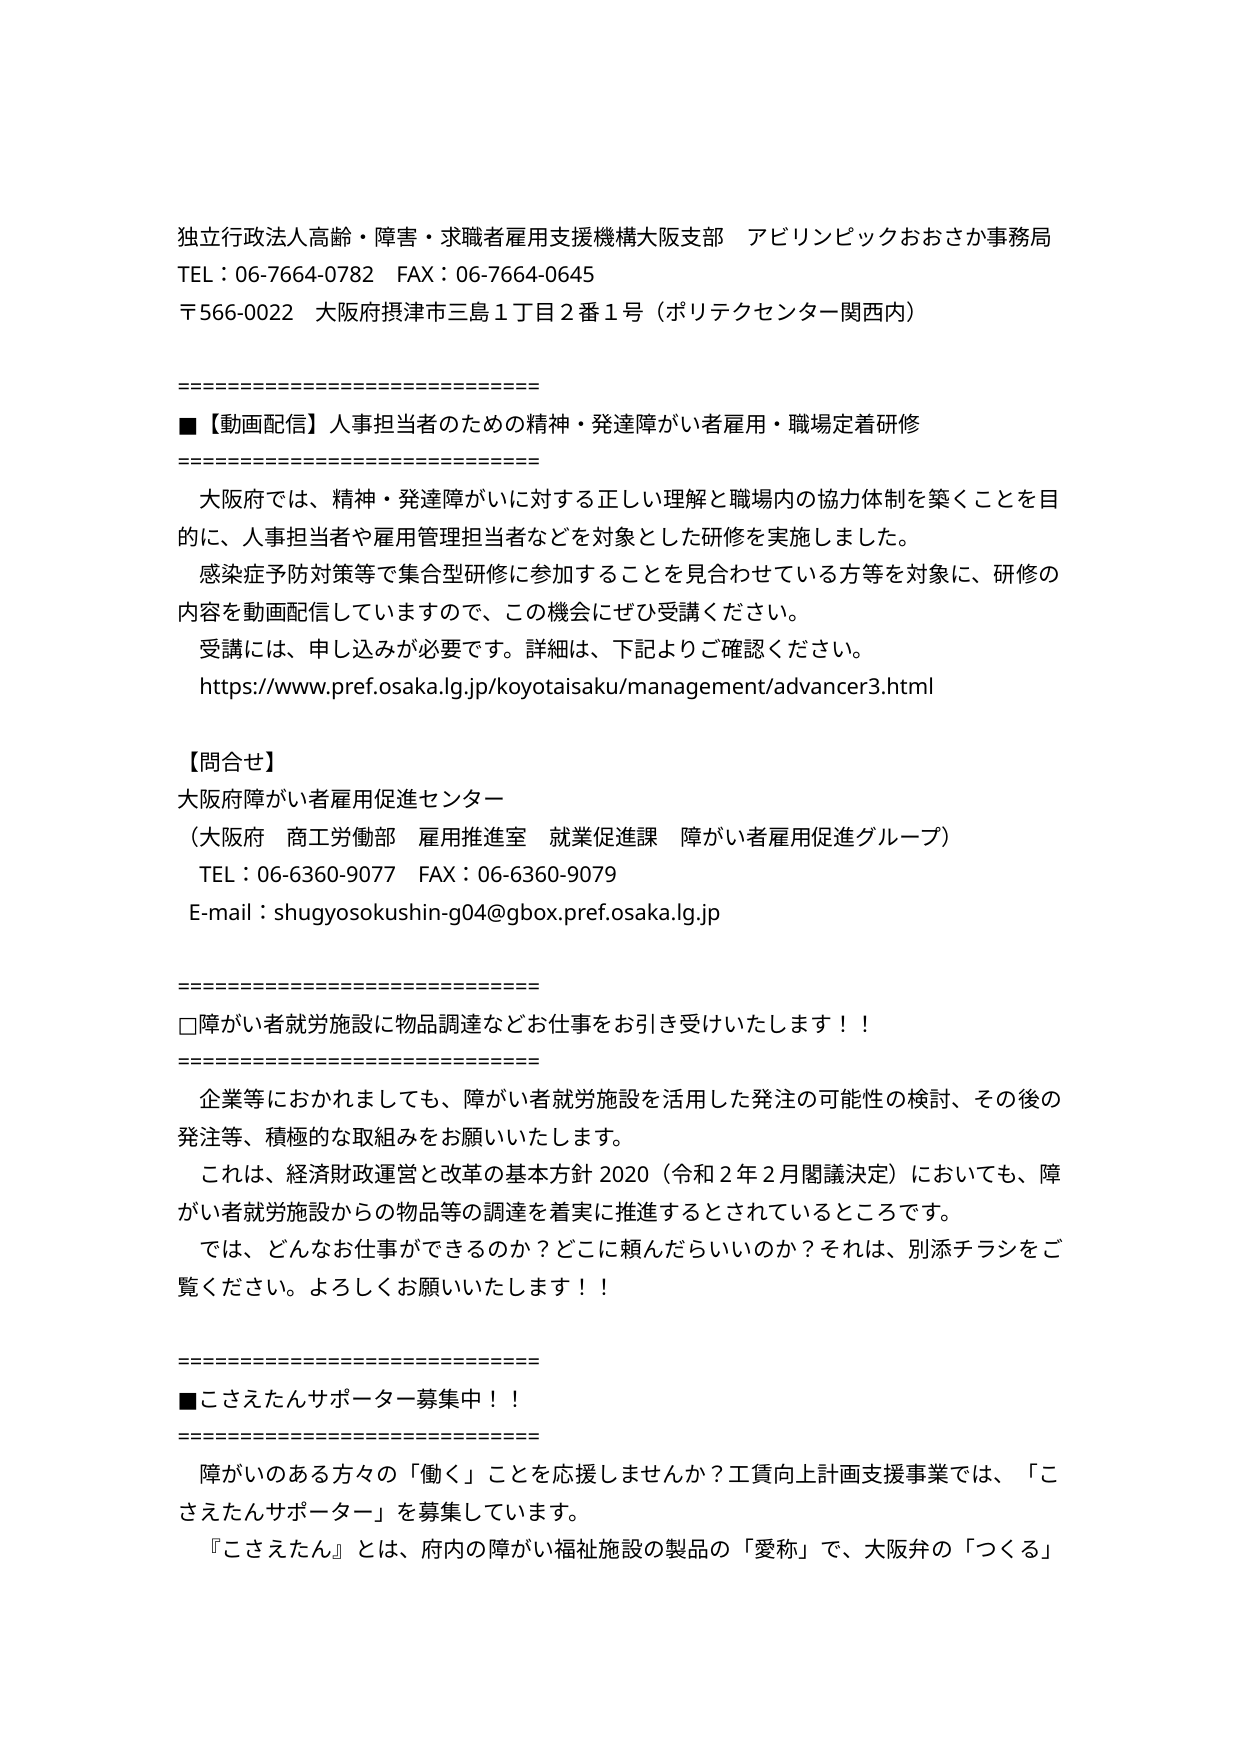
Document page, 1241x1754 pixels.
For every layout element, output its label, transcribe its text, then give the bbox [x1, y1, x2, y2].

text 〒566-0022 大阪府摂津市三島１丁目２番１号（ポリテクセンター関西内） [177, 292, 1063, 329]
text 企業等におかれましても、障がい者就労施設を活用した発注の可能性の検討、その後の発注等、積極的な取組みをお願いいたします。 [177, 1079, 1063, 1154]
text ■【動画配信】人事担当者のための精神・発達障がい者雇用・職場定着研修 [177, 404, 1063, 442]
text https://www.pref.osaka.lg.jp/koyotaisaku/management/advancer3.html [177, 667, 1063, 704]
text （大阪府 商工労働部 雇用推進室 就業促進課 障がい者雇用促進グループ） [177, 817, 1063, 854]
text 障がいのある方々の「働く」ことを応援しませんか？工賃向上計画支援事業では、「こさえたんサポーター」を募集しています。 [177, 1454, 1063, 1529]
text ============================= [177, 367, 1063, 404]
text 受講には、申し込みが必要です。詳細は、下記よりご確認ください。 [177, 629, 1063, 667]
text ============================= [177, 1417, 1063, 1454]
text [177, 1529, 1063, 1567]
text では、どんなお仕事ができるのか？どこに頼んだらいいのか？それは、別添チラシをご覧ください。よろしくお願いいたします！！ [177, 1229, 1063, 1304]
text ============================= [177, 1042, 1063, 1079]
text 独立行政法人高齢・障害・求職者雇用支援機構大阪支部 アビリンピックおおさか事務局 [177, 217, 1063, 254]
text TEL：06-7664-0782 FAX：06-7664-0645 [177, 254, 1063, 292]
text 大阪府障がい者雇用促進センター [177, 779, 1063, 817]
text 大阪府では、精神・発達障がいに対する正しい理解と職場内の協力体制を築くことを目的に、人事担当者や雇用管理担当者などを対象とした研修を実施しました。 [177, 479, 1063, 554]
text TEL：06-6360-9077 FAX：06-6360-9079 [177, 854, 1063, 892]
text ============================= [177, 442, 1063, 479]
text 【問合せ】 [177, 742, 1063, 779]
text □障がい者就労施設に物品調達などお仕事をお引き受けいたします！！ [177, 1004, 1063, 1042]
text ============================= [177, 967, 1063, 1004]
text E-mail：shugyosokushin-g04@gbox.pref.osaka.lg.jp [177, 892, 1063, 929]
text 感染症予防対策等で集合型研修に参加することを見合わせている方等を対象に、研修の内容を動画配信していますので、この機会にぜひ受講ください。 [177, 554, 1063, 629]
text ■こさえたんサポーター募集中！！ [177, 1379, 1063, 1417]
text これは、経済財政運営と改革の基本方針2020（令和2年2月閣議決定）においても、障がい者就労施設からの物品等の調達を着実に推進するとされているところです。 [177, 1154, 1063, 1229]
text ============================= [177, 1342, 1063, 1379]
